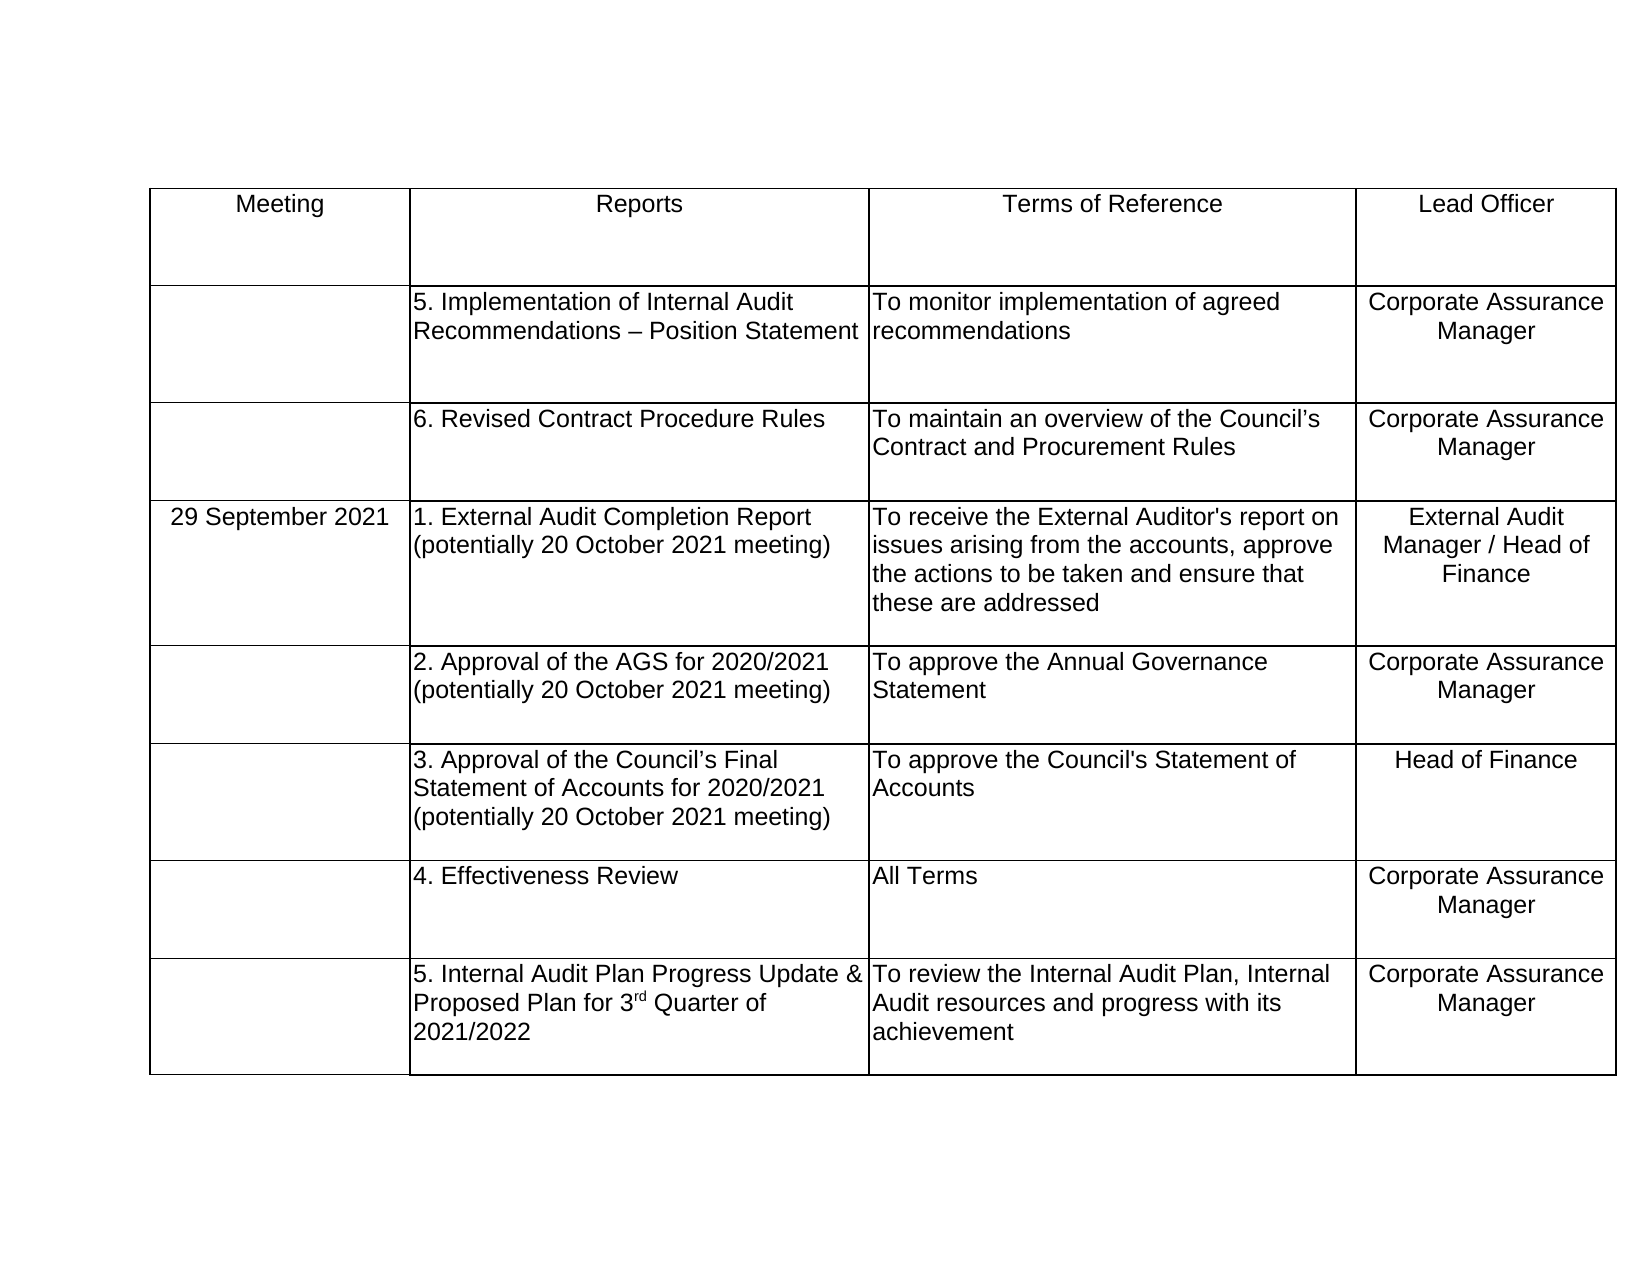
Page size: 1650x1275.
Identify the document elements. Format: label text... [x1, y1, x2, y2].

table_cell Corporate Assurance Manager [1357, 404, 1615, 500]
table_cell To approve the Annual Governance Statement [870, 647, 1355, 743]
table_cell All Terms [870, 861, 1355, 958]
table_cell [151, 403, 409, 500]
table_cell [151, 646, 409, 743]
table_cell To monitor implementation of agreed recommendations [870, 287, 1355, 402]
table_cell [151, 744, 409, 860]
table_cell 5. Internal Audit Plan Progress Update & Proposed Plan for 3rd Quarter of 2021/2022 [411, 959, 868, 1074]
table_cell External Audit Manager / Head of Finance [1357, 502, 1615, 645]
table_cell To approve the Council's Statement of Accounts [870, 745, 1355, 860]
table_cell Reports [411, 189, 868, 285]
table_cell [151, 861, 409, 958]
table_cell Corporate Assurance Manager [1357, 287, 1615, 402]
table_cell 29 September 2021 [151, 501, 409, 645]
table_cell 4. Effectiveness Review [411, 861, 868, 958]
table_cell Lead Officer [1357, 189, 1615, 285]
table_cell 3. Approval of the Council’s Final Statement of Accounts for 2020/2021 (potentially 20 October 2021 meeting) [411, 745, 868, 860]
table_cell Head of Finance [1357, 745, 1615, 860]
table_cell Meeting [151, 189, 409, 285]
table_cell 1. External Audit Completion Report (potentially 20 October 2021 meeting) [411, 502, 868, 645]
table_cell To receive the External Auditor's report on issues arising from the accounts, approve the actions to be taken and ensure that these are addressed [870, 502, 1355, 645]
table_cell 2. Approval of the AGS for 2020/2021 (potentially 20 October 2021 meeting) [411, 647, 868, 743]
table_cell Corporate Assurance Manager [1357, 647, 1615, 743]
table_cell Terms of Reference [870, 189, 1355, 285]
table_cell To review the Internal Audit Plan, Internal Audit resources and progress with its achievement [870, 959, 1355, 1074]
table_cell 5. Implementation of Internal Audit Recommendations – Position Statement [411, 287, 868, 402]
table_cell Corporate Assurance Manager [1357, 861, 1615, 958]
table_cell [151, 959, 409, 1074]
table_cell [151, 286, 409, 402]
table_cell To maintain an overview of the Council’s Contract and Procurement Rules [870, 404, 1355, 500]
table_cell 6. Revised Contract Procedure Rules [411, 404, 868, 500]
table_cell Corporate Assurance Manager [1357, 959, 1615, 1074]
